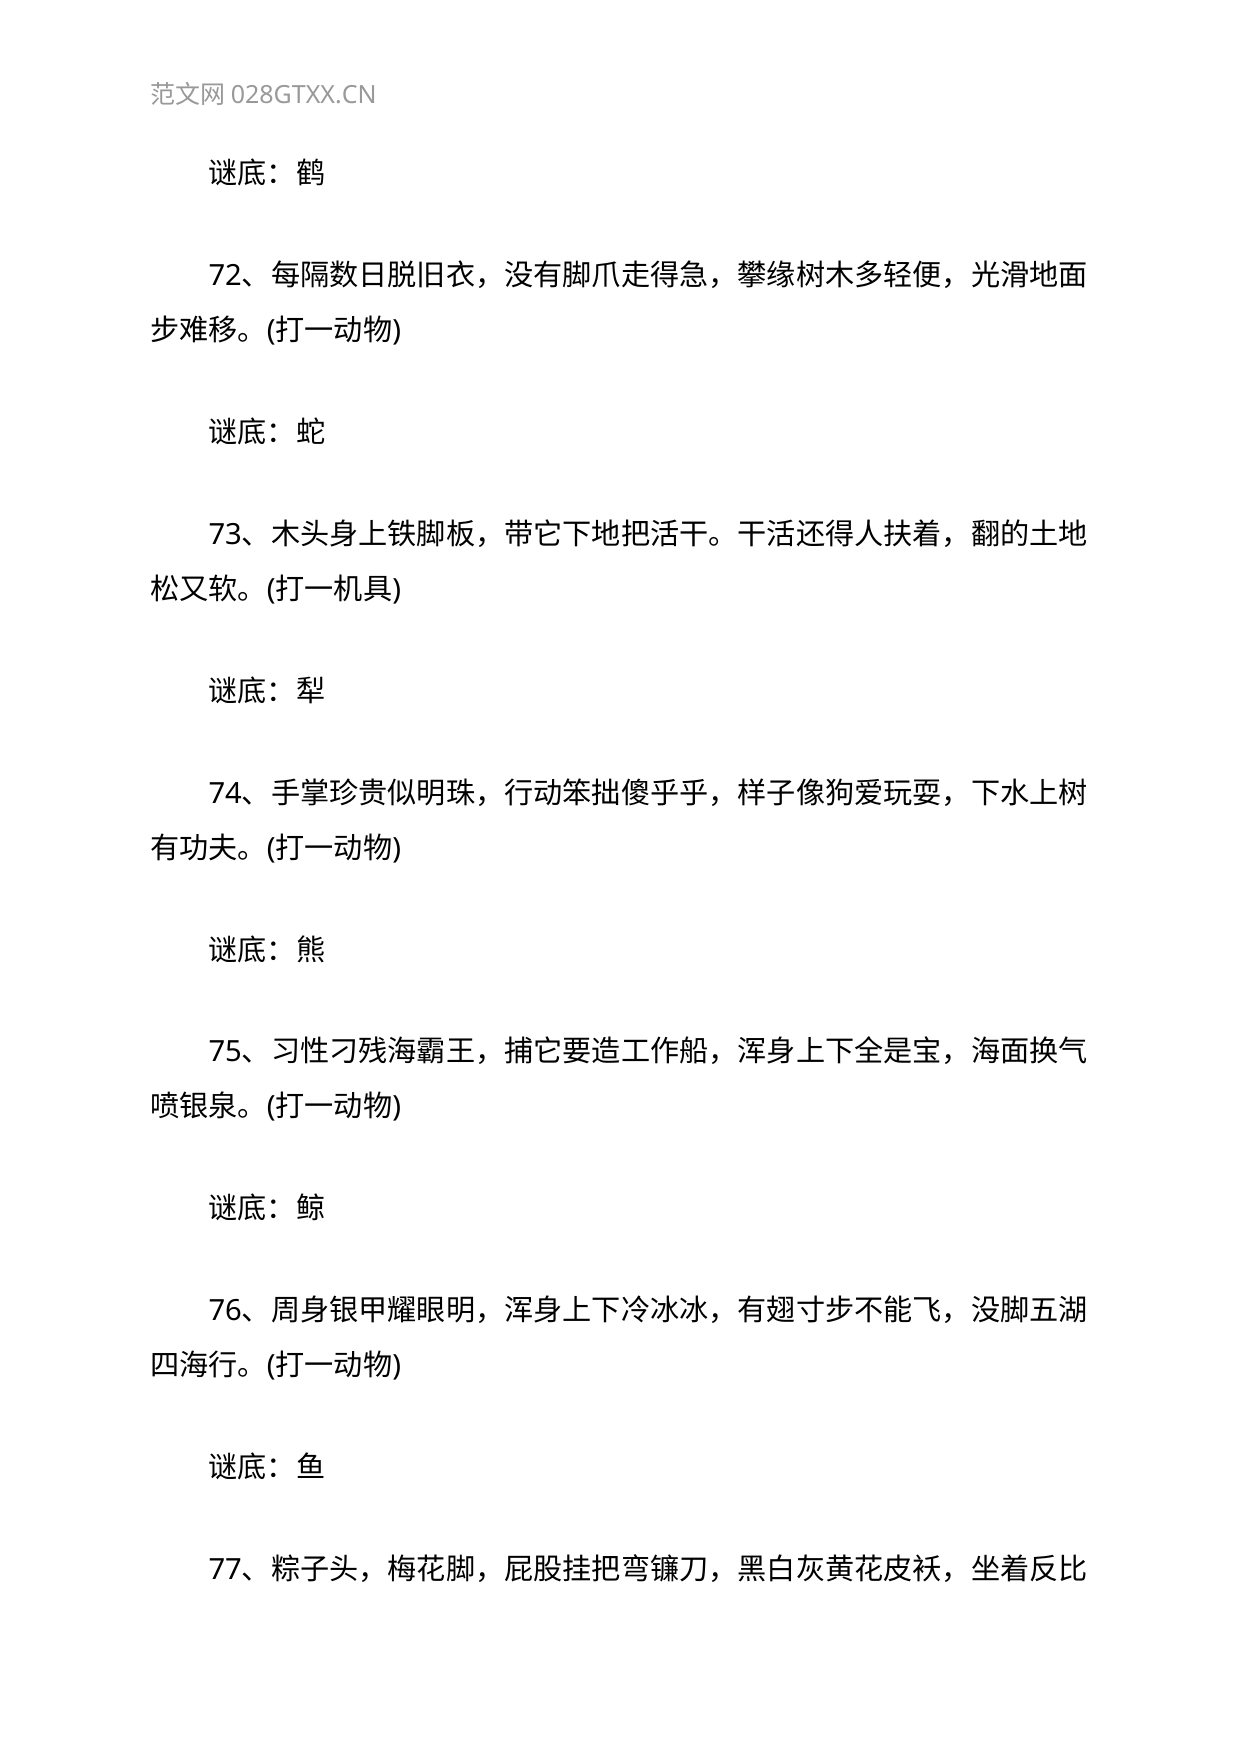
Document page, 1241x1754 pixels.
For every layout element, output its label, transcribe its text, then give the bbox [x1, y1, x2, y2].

text 74、手掌珍贵似明珠，行动笨拙傻乎乎，样子像狗爱玩耍，下水上树有功夫。(打一动物) [150, 769, 1090, 867]
text 谜底：鲸 [150, 1185, 1090, 1227]
text 75、习性刁残海霸王，捕它要造工作船，浑身上下全是宝，海面换气喷银泉。(打一动物) [150, 1028, 1090, 1125]
text 谜底：熊 [150, 926, 1090, 968]
text 谜底：蛇 [150, 409, 1090, 451]
text 谜底：鱼 [150, 1444, 1090, 1486]
text 73、木头身上铁脚板，带它下地把活干。干活还得人扶着，翻的土地松又软。(打一机具) [150, 511, 1090, 608]
text 72、每隔数日脱旧衣，没有脚爪走得急，攀缘树木多轻便，光滑地面步难移。(打一动物) [150, 252, 1090, 349]
text 76、周身银甲耀眼明，浑身上下冷冰冰，有翅寸步不能飞，没脚五湖四海行。(打一动物) [150, 1287, 1090, 1384]
text 谜底：鹤 [150, 150, 1090, 192]
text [150, 1546, 1090, 1588]
text 谜底：犁 [150, 667, 1090, 710]
